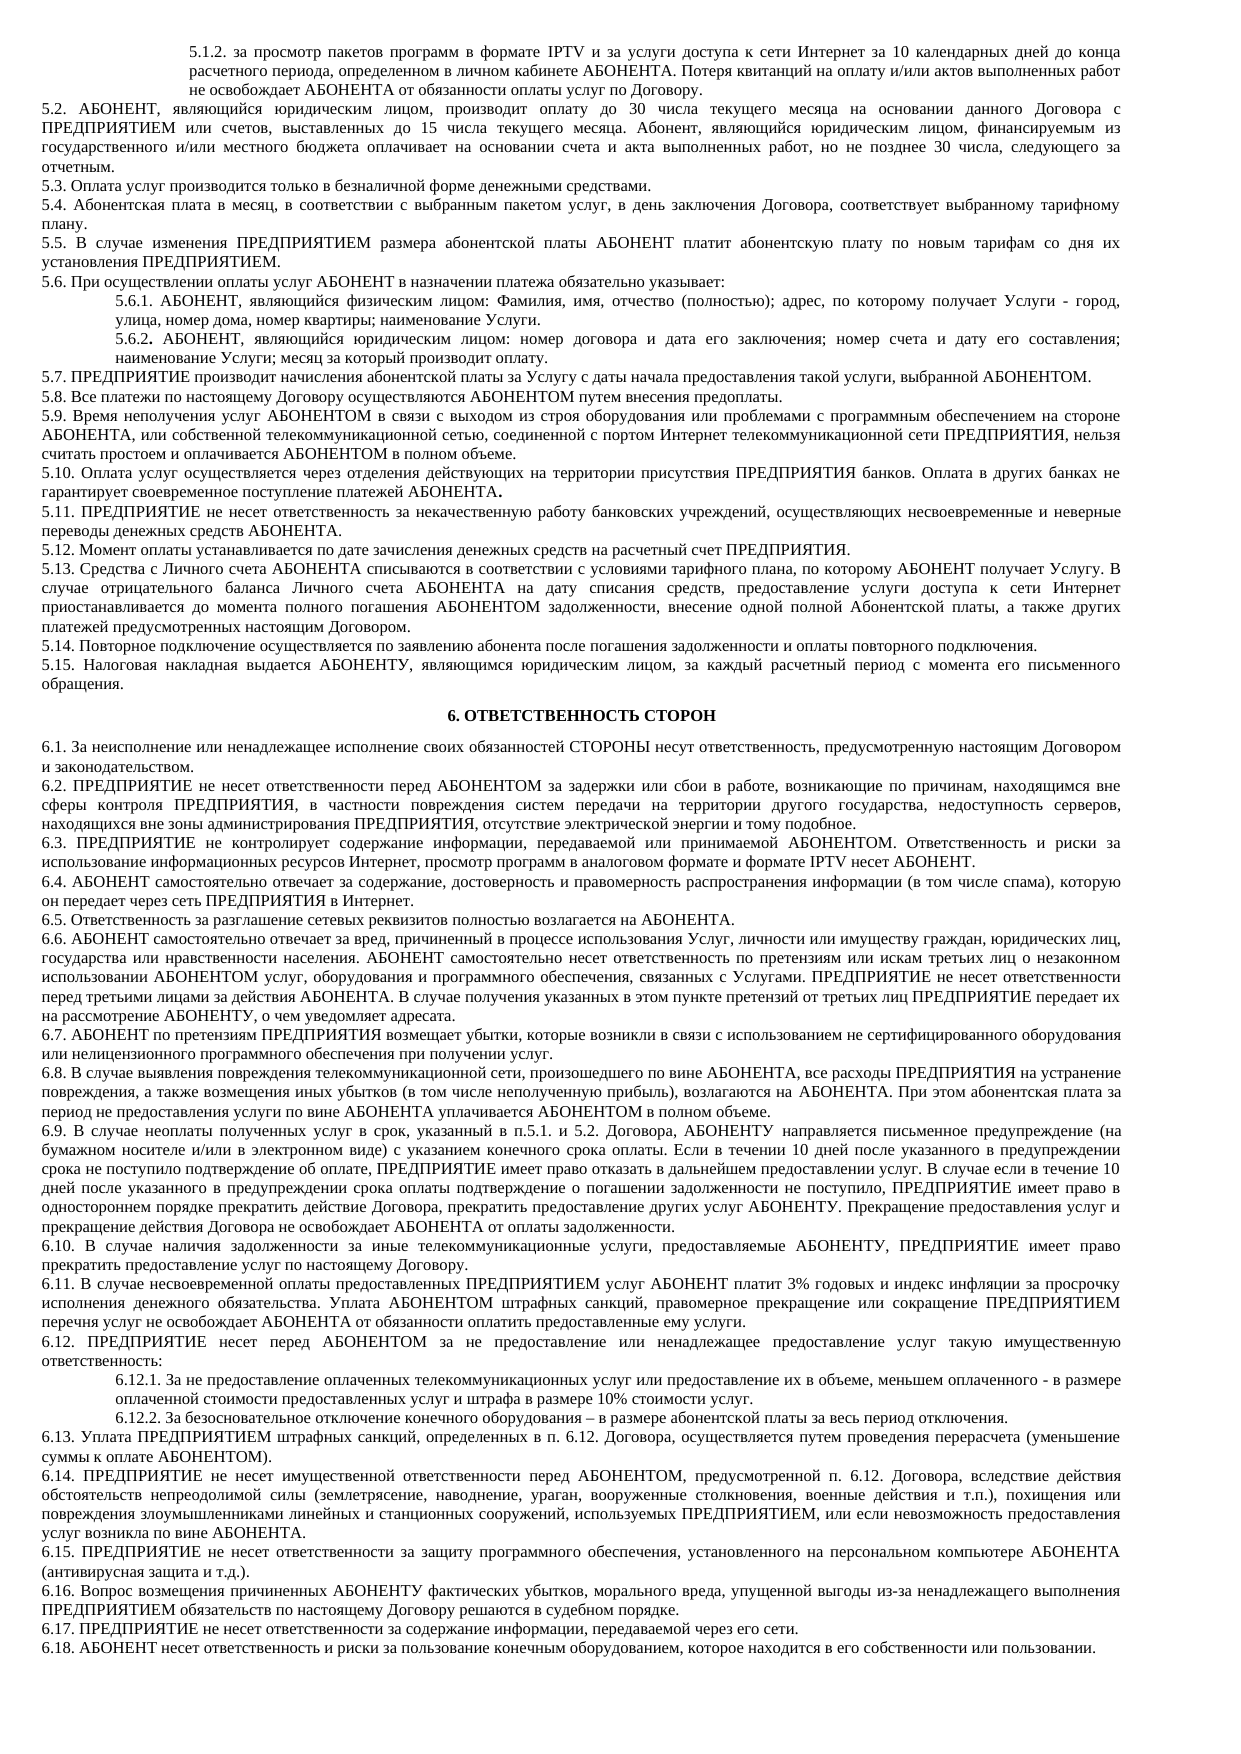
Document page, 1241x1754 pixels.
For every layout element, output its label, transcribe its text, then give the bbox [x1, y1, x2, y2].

text 6.6. АБОНЕНТ самостоятельно отвечает за вред, причиненный в процессе использования Услуг, личности или имуществу граждан, юридических лиц, государства или нравственности населения. АБОНЕНТ самостоятельно несет ответственность по претензиям или искам третьих лиц о незаконном использовании АБОНЕНТОМ услуг, оборудования и программного обеспечения, связанных с Услугами. ПРЕДПРИЯТИЕ не несет ответственности перед третьими лицами за действия АБОНЕНТА. В случае получения указанных в этом пункте претензий от третьих лиц ПРЕДПРИЯТИЕ передает их на рассмотрение АБОНЕНТУ, о чем уведомляет адресата. [41, 929, 1122, 1025]
text 6.13. Уплата ПРЕДПРИЯТИЕМ штрафных санкций, определенных в п. 6.12. Договора, осуществляется путем проведения перерасчета (уменьшение суммы к оплате АБОНЕНТОМ). [41, 1427, 1122, 1466]
text 5.7. ПРЕДПРИЯТИЕ производит начисления абонентской платы за Услугу с даты начала предоставления такой услуги, выбранной АБОНЕНТОМ. [41, 367, 1122, 386]
text 6.11. В случае несвоевременной оплаты предоставленных ПРЕДПРИЯТИЕМ услуг АБОНЕНТ платит 3% годовых и индекс инфляции за просрочку исполнения денежного обязательства. Уплата АБОНЕНТОМ штрафных санкций, правомерное прекращение или сокращение ПРЕДПРИЯТИЕМ перечня услуг не освобождает АБОНЕНТА от обязанности оплатить предоставленные ему услуги. [41, 1274, 1122, 1331]
text 6.16. Вопрос возмещения причиненных АБОНЕНТУ фактических убытков, морального вреда, упущенной выгоды из-за ненадлежащего выполнения ПРЕДПРИЯТИЕМ обязательств по настоящему Договору решаются в судебном порядке. [41, 1581, 1122, 1619]
text 6.7. АБОНЕНТ по претензиям ПРЕДПРИЯТИЯ возмещает убытки, которые возникли в связи с использованием не сертифицированного оборудования или нелицензионного программного обеспечения при получении услуг. [41, 1025, 1122, 1063]
text 5.13. Средства с Личного счета АБОНЕНТА списываются в соответствии с условиями тарифного плана, по которому АБОНЕНТ получает Услугу. В случае отрицательного баланса Личного счета АБОНЕНТА на дату списания средств, предоставление услуги доступа к сети Интернет приостанавливается до момента полного погашения АБОНЕНТОМ задолженности, внесение одной полной Абонентской платы, а также других платежей предусмотренных настоящим Договором. [41, 559, 1122, 636]
text 6.8. В случае выявления повреждения телекоммуникационной сети, произошедшего по вине АБОНЕНТА, все расходы ПРЕДПРИЯТИЯ на устранение повреждения, а также возмещения иных убытков (в том числе неполученную прибыль), возлагаются на АБОНЕНТА. При этом абонентская плата за период не предоставления услуги по вине АБОНЕНТА уплачивается АБОНЕНТОМ в полном объеме. [41, 1063, 1122, 1121]
text 6.9. В случае неоплаты полученных услуг в срок, указанный в п.5.1. и 5.2. Договора, АБОНЕНТУ направляется письменное предупреждение (на бумажном носителе и/или в электронном виде) с указанием конечного срока оплаты. Если в течении 10 дней после указанного в предупреждении срока не поступило подтверждение об оплате, ПРЕДПРИЯТИЕ имеет право отказать в дальнейшем предоставлении услуг. В случае если в течение 10 дней после указанного в предупреждении срока оплаты подтверждение о погашении задолженности не поступило, ПРЕДПРИЯТИЕ имеет право в одностороннем порядке прекратить действие Договора, прекратить предоставление других услуг АБОНЕНТУ. Прекращение предоставления услуг и прекращение действия Договора не освобождает АБОНЕНТА от оплаты задолженности. [41, 1121, 1122, 1236]
text 6.2. ПРЕДПРИЯТИЕ не несет ответственности перед АБОНЕНТОМ за задержки или сбои в работе, возникающие по причинам, находящимся вне сферы контроля ПРЕДПРИЯТИЯ, в частности повреждения систем передачи на территории другого государства, недоступность серверов, находящихся вне зоны администрирования ПРЕДПРИЯТИЯ, отсутствие электрической энергии и тому подобное. [41, 776, 1122, 833]
text 6.17. ПРЕДПРИЯТИЕ не несет ответственности за содержание информации, передаваемой через его сети. [41, 1619, 1122, 1638]
text 5.9. Время неполучения услуг АБОНЕНТОМ в связи с выходом из строя оборудования или проблемами с программным обеспечением на стороне АБОНЕНТА, или собственной телекоммуникационной сетью, соединенной с портом Интернет телекоммуникационной сети ПРЕДПРИЯТИЯ, нельзя считать простоем и оплачивается АБОНЕНТОМ в полном объеме. [41, 406, 1122, 463]
text 6.18. АБОНЕНТ несет ответственность и риски за пользование конечным оборудованием, которое находится в его собственности или пользовании. [41, 1638, 1122, 1657]
text 6.3. ПРЕДПРИЯТИЕ не контролирует содержание информации, передаваемой или принимаемой АБОНЕНТОМ. Ответственность и риски за использование информационных ресурсов Интернет, просмотр программ в аналоговом формате и формате IPTV несет АБОНЕНТ. [41, 833, 1122, 871]
text 6.12.1. За не предоставление оплаченных телекоммуникационных услуг или предоставление их в объеме, меньшем оплаченного - в размере оплаченной стоимости предоставленных услуг и штрафа в размере 10% стоимости услуг. [115, 1370, 1122, 1408]
text 6.4. АБОНЕНТ самостоятельно отвечает за содержание, достоверность и правомерность распространения информации (в том числе спама), которую он передает через сеть ПРЕДПРИЯТИЯ в Интернет. [41, 871, 1122, 910]
text 5.1.2. за просмотр пакетов программ в формате ІPTV и за услуги доступа к сети Интернет за 10 календарных дней до конца расчетного периода, определенном в личном кабинете АБОНЕНТА. Потеря квитанций на оплату и/или актов выполненных работ не освобождает АБОНЕНТА от обязанности оплаты услуг по Договору. [189, 41, 1122, 99]
text 5.6.2. АБОНЕНТ, являющийся юридическим лицом: номер договора и дата его заключения; номер счета и дату его составления; наименование Услуги; месяц за который производит оплату. [115, 329, 1122, 367]
text 5.11. ПРЕДПРИЯТИЕ не несет ответственность за некачественную работу банковских учреждений, осуществляющих несвоевременные и неверные переводы денежных средств АБОНЕНТА. [41, 501, 1122, 540]
text 5.2. АБОНЕНТ, являющийся юридическим лицом, производит оплату до 30 числа текущего месяца на основании данного Договора с ПРЕДПРИЯТИЕМ или счетов, выставленных до 15 числа текущего месяца. Абонент, являющийся юридическим лицом, финансируемым из государственного и/или местного бюджета оплачивает на основании счета и акта выполненных работ, но не позднее 30 числа, следующего за отчетным. [41, 99, 1122, 176]
text 5.6. При осуществлении оплаты услуг АБОНЕНТ в назначении платежа обязательно указывает: [41, 271, 1122, 291]
text 6.12. ПРЕДПРИЯТИЕ несет перед АБОНЕНТОМ за не предоставление или ненадлежащее предоставление услуг такую имущественную ответственность: [41, 1331, 1122, 1370]
text 5.8. Все платежи по настоящему Договору осуществляются АБОНЕНТОМ путем внесения предоплаты. [41, 386, 1122, 406]
text 6. ОТВЕТСТВЕННОСТЬ СТОРОН [41, 706, 1122, 725]
text 5.4. Абонентская плата в месяц, в соответствии с выбранным пакетом услуг, в день заключения Договора, соответствует выбранному тарифному плану. [41, 195, 1122, 233]
text 5.10. Оплата услуг осуществляется через отделения действующих на территории присутствия ПРЕДПРИЯТИЯ банков. Оплата в других банках не гарантирует своевременное поступление платежей АБОНЕНТА. [41, 463, 1122, 501]
text 6.12.2. За безосновательное отключение конечного оборудования – в размере абонентской платы за весь период отключения. [41, 1408, 1122, 1427]
text 6.15. ПРЕДПРИЯТИЕ не несет ответственности за защиту программного обеспечения, установленного на персональном компьютере АБОНЕНТА (антивирусная защита и т.д.). [41, 1542, 1122, 1581]
text 5.14. Повторное подключение осуществляется по заявлению абонента после погашения задолженности и оплаты повторного подключения. [41, 636, 1122, 655]
text 6.1. За неисполнение или ненадлежащее исполнение своих обязанностей СТОРОНЫ несут ответственность, предусмотренную настоящим Договором и законодательством. [41, 737, 1122, 776]
text 5.5. В случае изменения ПРЕДПРИЯТИЕМ размера абонентской платы АБОНЕНТ платит абонентскую плату по новым тарифам со дня их установления ПРЕДПРИЯТИЕМ. [41, 233, 1122, 271]
text 5.12. Момент оплаты устанавливается по дате зачисления денежных средств на расчетный счет ПРЕДПРИЯТИЯ. [41, 540, 1122, 559]
text 5.15. Налоговая накладная выдается АБОНЕНТУ, являющимся юридическим лицом, за каждый расчетный период с момента его письменного обращения. [41, 655, 1122, 693]
text 6.14. ПРЕДПРИЯТИЕ не несет имущественной ответственности перед АБОНЕНТОМ, предусмотренной п. 6.12. Договора, вследствие действия обстоятельств непреодолимой силы (землетрясение, наводнение, ураган, вооруженные столкновения, военные действия и т.п.), похищения или повреждения злоумышленниками линейных и станционных сооружений, используемых ПРЕДПРИЯТИЕМ, или если невозможность предоставления услуг возникла по вине АБОНЕНТА. [41, 1466, 1122, 1542]
text 6.5. Ответственность за разглашение сетевых реквизитов полностью возлагается на АБОНЕНТА. [41, 910, 1122, 929]
text 6.10. В случае наличия задолженности за иные телекоммуникационные услуги, предоставляемые АБОНЕНТУ, ПРЕДПРИЯТИЕ имеет право прекратить предоставление услуг по настоящему Договору. [41, 1236, 1122, 1274]
text 5.3. Оплата услуг производится только в безналичной форме денежными средствами. [41, 176, 1122, 195]
text 5.6.1. АБОНЕНТ, являющийся физическим лицом: Фамилия, имя, отчество (полностью); адрес, по которому получает Услуги - город, улица, номер дома, номер квартиры; наименование Услуги. [115, 291, 1122, 329]
